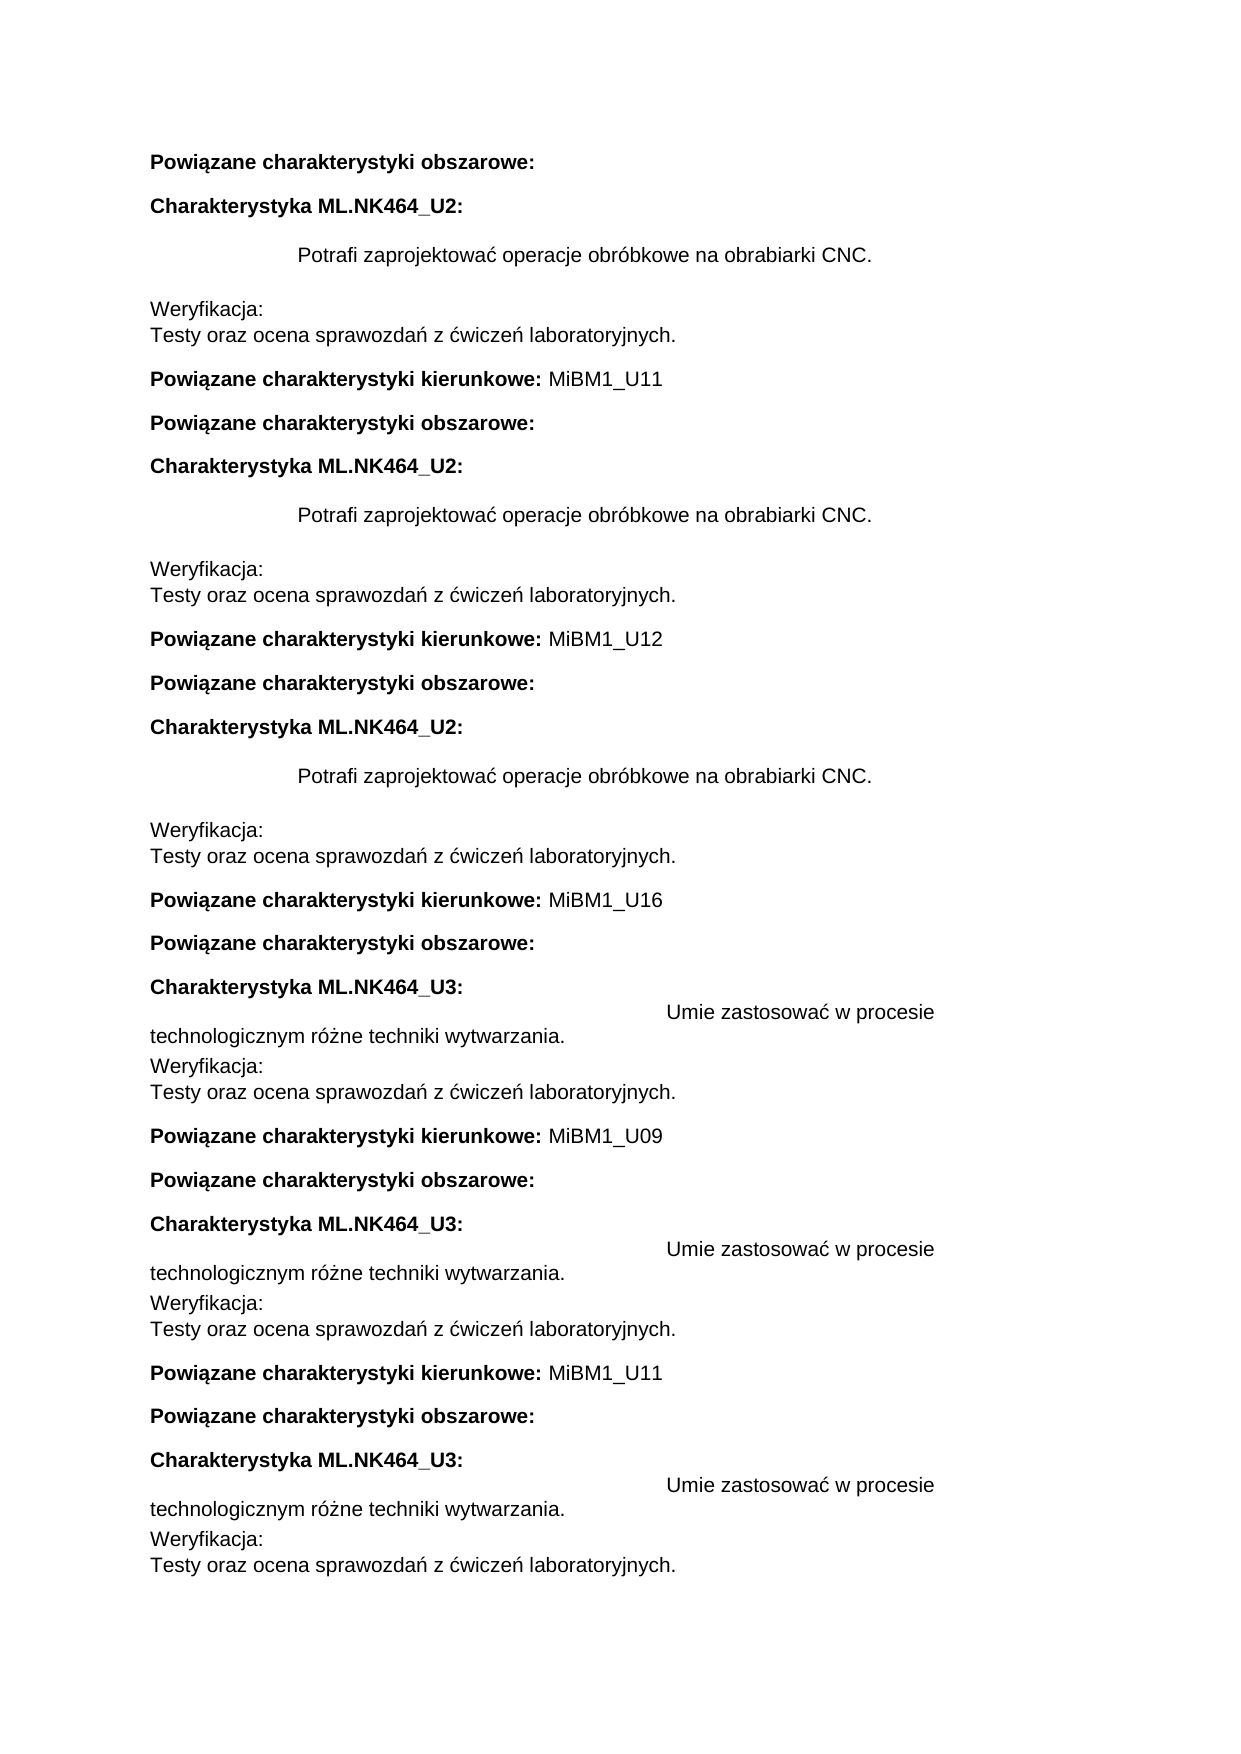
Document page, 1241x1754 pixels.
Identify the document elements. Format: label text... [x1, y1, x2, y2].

text Umie zastosować w procesie technologicznym różne techniki wytwarzania. [150, 1000, 1090, 1048]
text Potrafi zaprojektować operacje obróbkowe na obrabiarki CNC. [150, 739, 1090, 811]
text Powiązane charakterystyki kierunkowe: MiBM1_U12 [150, 627, 1090, 651]
text Testy oraz ocena sprawozdań z ćwiczeń laboratoryjnych. [150, 1317, 1090, 1341]
text Powiązane charakterystyki kierunkowe: MiBM1_U16 [150, 887, 1090, 911]
text Testy oraz ocena sprawozdań z ćwiczeń laboratoryjnych. [150, 583, 1090, 607]
text Powiązane charakterystyki obszarowe: [150, 931, 1090, 955]
text Powiązane charakterystyki kierunkowe: MiBM1_U11 [150, 1360, 1090, 1384]
text Powiązane charakterystyki obszarowe: [150, 410, 1090, 434]
text Potrafi zaprojektować operacje obróbkowe na obrabiarki CNC. [150, 219, 1090, 291]
text Charakterystyka ML.NK464_U2: [150, 194, 1090, 218]
text Powiązane charakterystyki obszarowe: [150, 1404, 1090, 1428]
text Testy oraz ocena sprawozdań z ćwiczeń laboratoryjnych. [150, 1080, 1090, 1104]
text Weryfikacja: [150, 1054, 1090, 1078]
text Umie zastosować w procesie technologicznym różne techniki wytwarzania. [150, 1236, 1090, 1284]
text Powiązane charakterystyki obszarowe: [150, 150, 1090, 174]
text Powiązane charakterystyki kierunkowe: MiBM1_U09 [150, 1124, 1090, 1148]
text Powiązane charakterystyki obszarowe: [150, 671, 1090, 695]
text Testy oraz ocena sprawozdań z ćwiczeń laboratoryjnych. [150, 323, 1090, 347]
text Charakterystyka ML.NK464_U3: [150, 1211, 1090, 1235]
text Powiązane charakterystyki obszarowe: [150, 1168, 1090, 1192]
text Umie zastosować w procesie technologicznym różne techniki wytwarzania. [150, 1473, 1090, 1521]
text Charakterystyka ML.NK464_U2: [150, 454, 1090, 478]
text Weryfikacja: [150, 1291, 1090, 1314]
text Weryfikacja: [150, 297, 1090, 321]
text Weryfikacja: [150, 818, 1090, 842]
text Powiązane charakterystyki kierunkowe: MiBM1_U11 [150, 367, 1090, 391]
text Potrafi zaprojektować operacje obróbkowe na obrabiarki CNC. [150, 479, 1090, 551]
text Weryfikacja: [150, 557, 1090, 581]
text Charakterystyka ML.NK464_U3: [150, 975, 1090, 999]
text Charakterystyka ML.NK464_U3: [150, 1448, 1090, 1472]
text Testy oraz ocena sprawozdań z ćwiczeń laboratoryjnych. [150, 844, 1090, 868]
text Testy oraz ocena sprawozdań z ćwiczeń laboratoryjnych. [150, 1553, 1090, 1577]
text Weryfikacja: [150, 1527, 1090, 1551]
text Charakterystyka ML.NK464_U2: [150, 714, 1090, 738]
